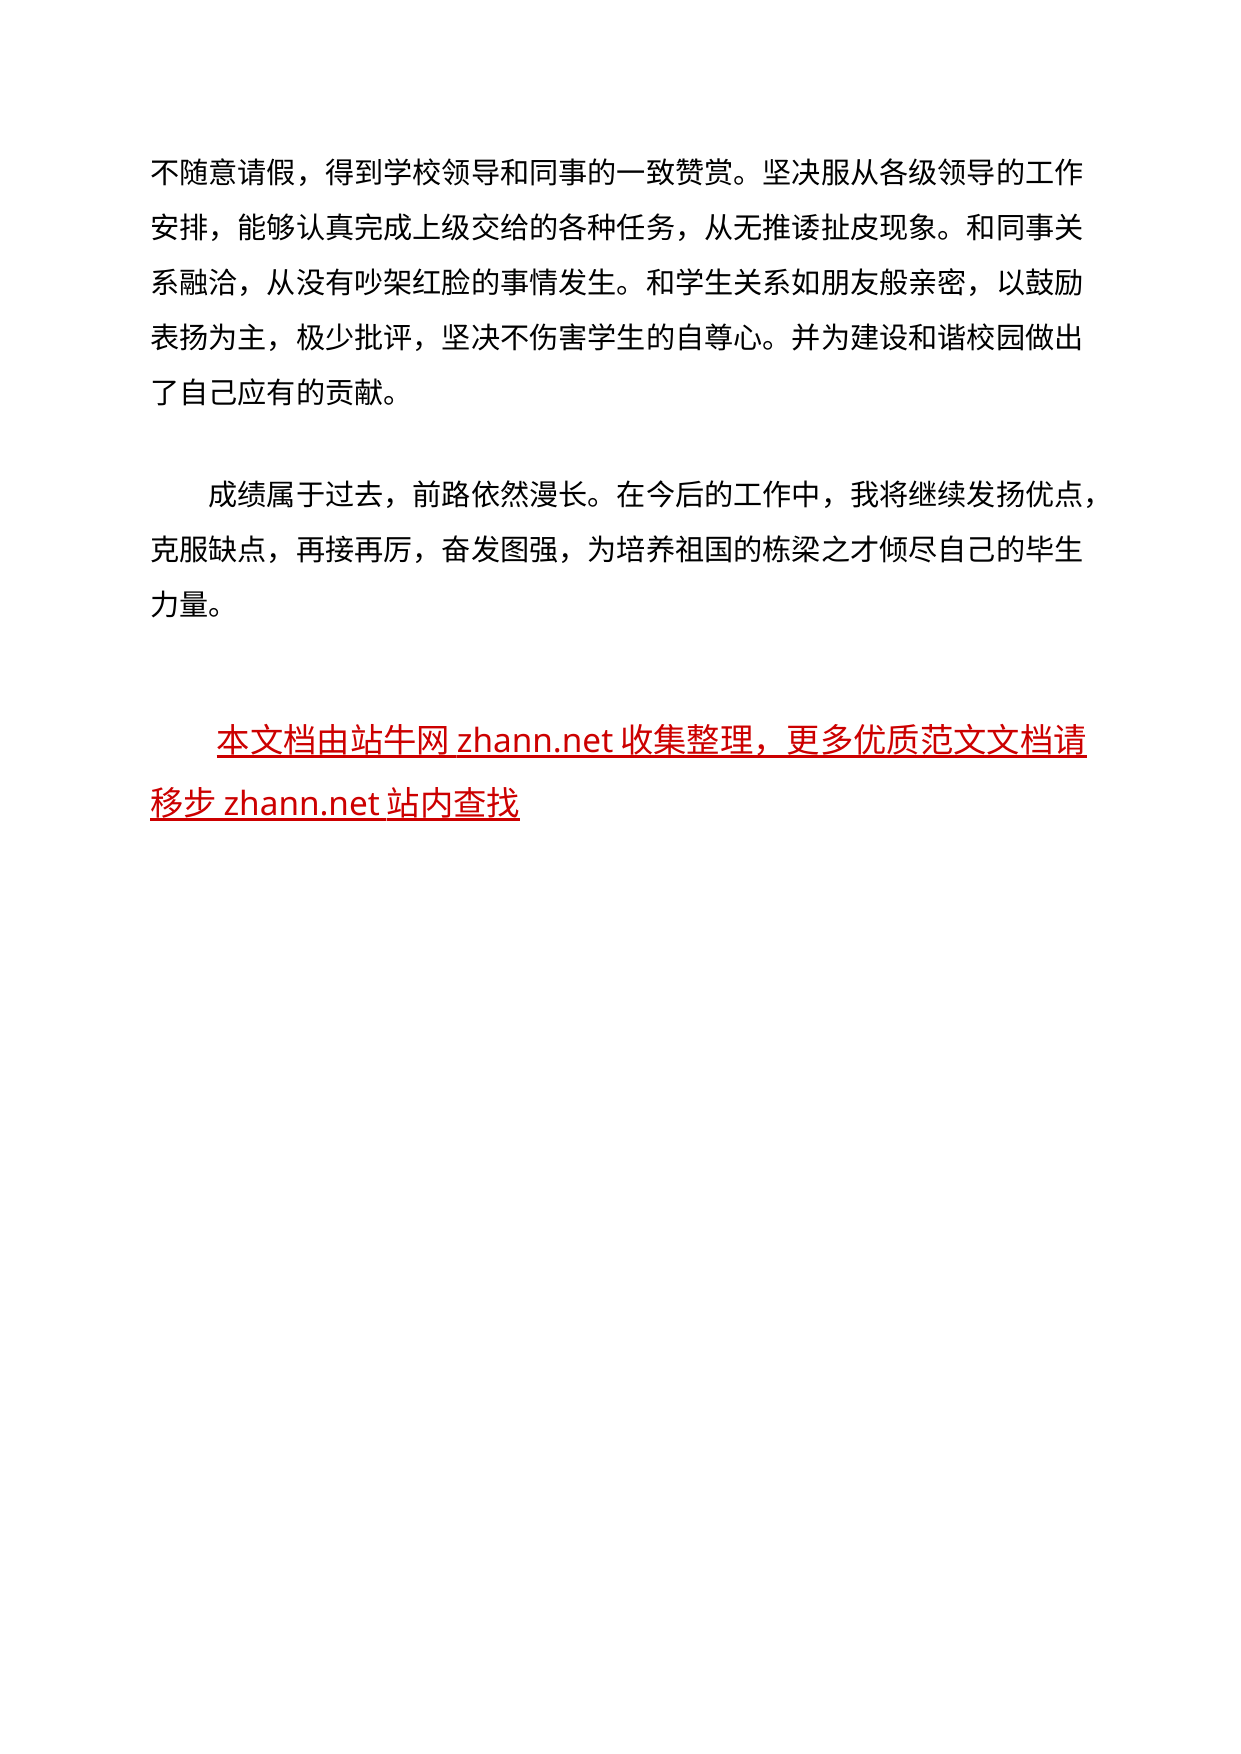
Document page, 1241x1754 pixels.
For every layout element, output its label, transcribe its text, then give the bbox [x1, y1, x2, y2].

text 成绩属于过去，前路依然漫长。在今后的工作中，我将继续发扬优点，克服缺点，再接再厉，奋发图强，为培养祖国的栋梁之才倾尽自己的毕生力量。 [150, 471, 1090, 623]
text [150, 150, 1090, 412]
text 本文档由站牛网zhann.net收集整理，更多优质范文文档请移步zhann.net站内查找 [150, 714, 1090, 825]
